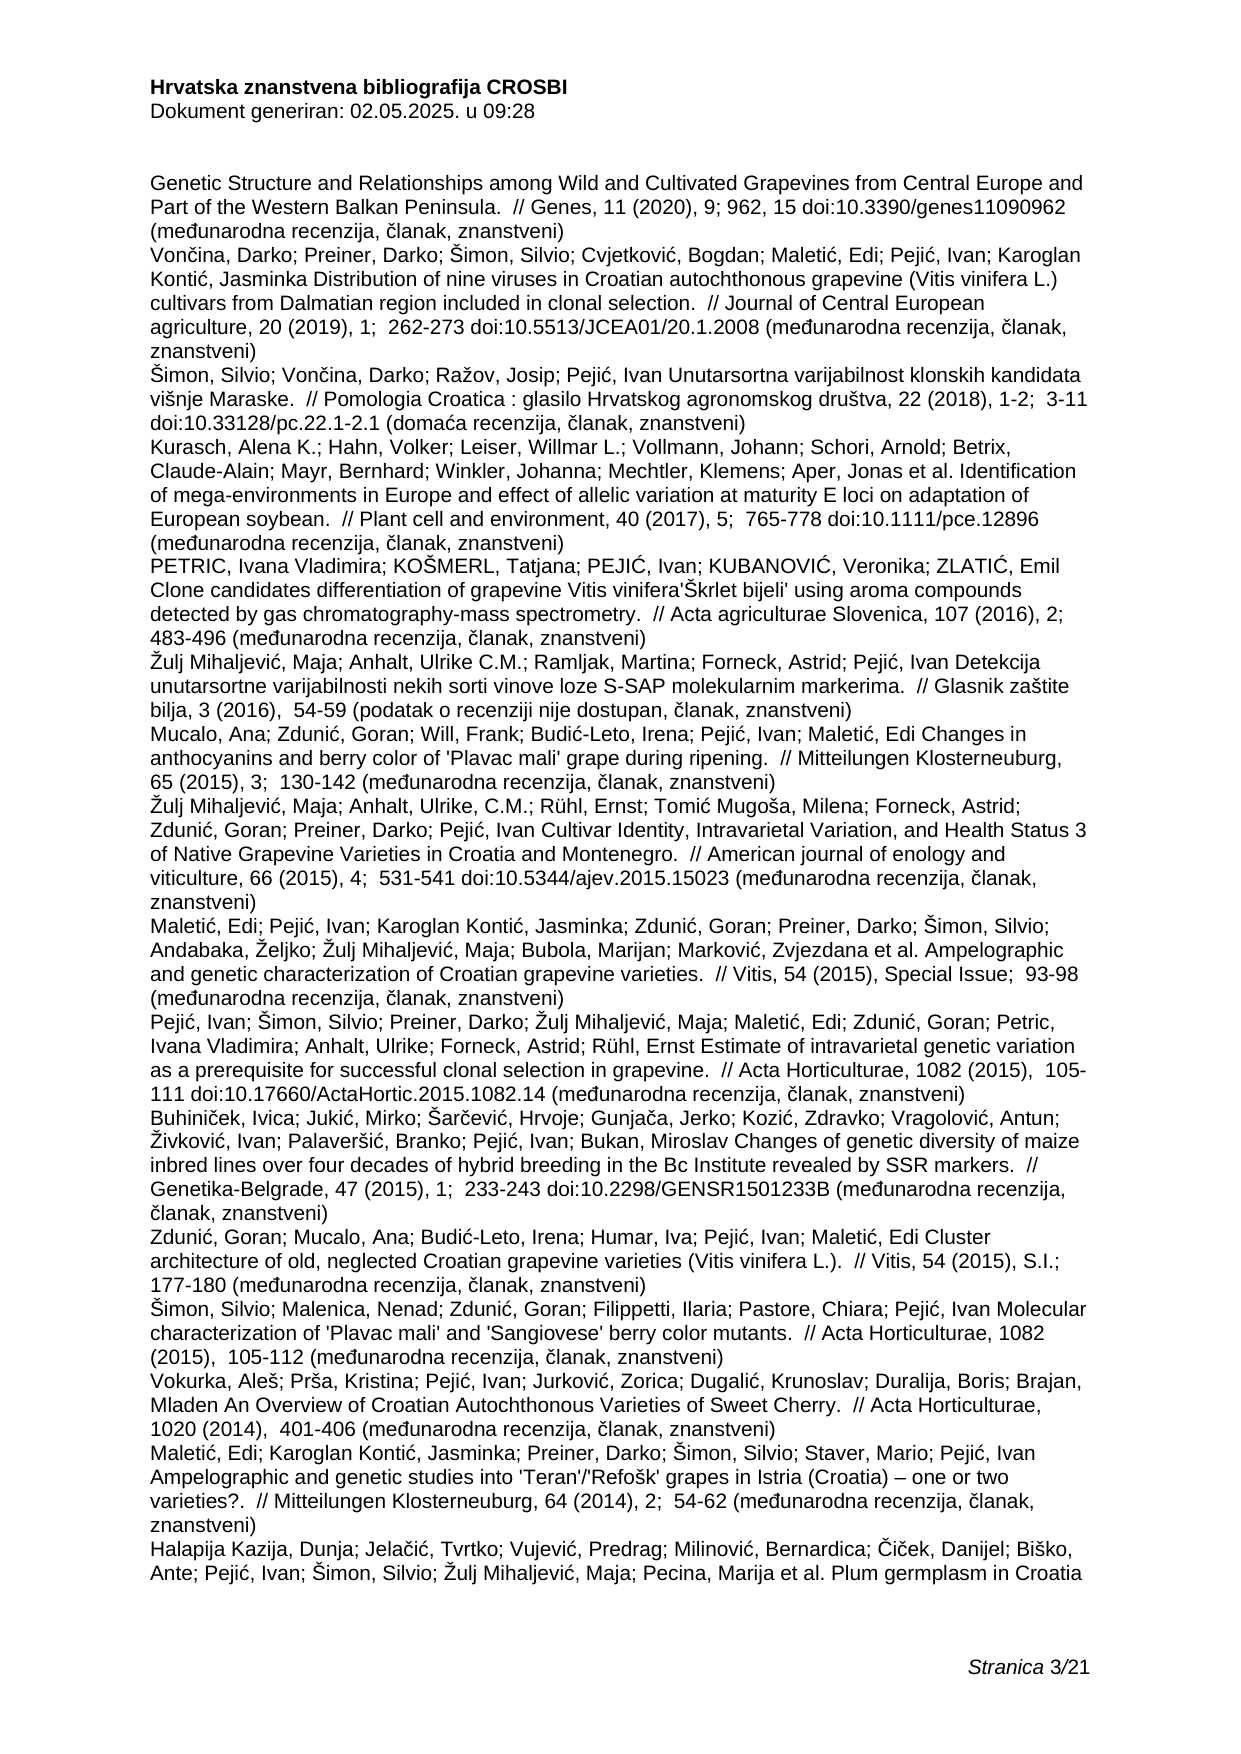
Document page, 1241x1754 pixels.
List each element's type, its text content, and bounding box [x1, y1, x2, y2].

text Kurasch, Alena K.; Hahn, Volker; Leiser, Willmar L.; Vollmann, Johann; Schori, Arnold; Betrix, Claude-Alain; Mayr, Bernhard; Winkler, Johanna; Mechtler, Klemens; Aper, Jonas et al. [150, 434, 1090, 554]
text Maletić, Edi; Pejić, Ivan; Karoglan Kontić, Jasminka; Zdunić, Goran; Preiner, Darko; Šimon, Silvio; Andabaka, Željko; Žulj Mihaljević, Maja; Bubola, Marijan; Marković, Zvjezdana et al. [150, 914, 1090, 1009]
text Žulj Mihaljević, Maja; Anhalt, Ulrike, C.M.; Rühl, Ernst; Tomić Mugoša, Milena; Forneck, Astrid; Zdunić, Goran; Preiner, Darko; Pejić, Ivan [150, 794, 1090, 914]
text Šimon, Silvio; Vončina, Darko; Ražov, Josip; Pejić, Ivan [150, 363, 1090, 434]
text Vokurka, Aleš; Prša, Kristina; Pejić, Ivan; Jurković, Zorica; Dugalić, Krunoslav; Duralija, Boris; Brajan, Mladen [150, 1369, 1090, 1441]
text Mucalo, Ana; Zdunić, Goran; Will, Frank; Budić-Leto, Irena; Pejić, Ivan; Maletić, Edi [150, 722, 1090, 794]
text Buhiniček, Ivica; Jukić, Mirko; Šarčević, Hrvoje; Gunjača, Jerko; Kozić, Zdravko; Vragolović, Antun; Živković, Ivan; Palaveršić, Branko; Pejić, Ivan; Bukan, Miroslav [150, 1105, 1090, 1225]
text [150, 171, 1090, 243]
text Šimon, Silvio; Malenica, Nenad; Zdunić, Goran; Filippetti, Ilaria; Pastore, Chiara; Pejić, Ivan [150, 1297, 1090, 1369]
text Vončina, Darko; Preiner, Darko; Šimon, Silvio; Cvjetković, Bogdan; Maletić, Edi; Pejić, Ivan; Karoglan Kontić, Jasminka [150, 243, 1090, 363]
text Maletić, Edi; Karoglan Kontić, Jasminka; Preiner, Darko; Šimon, Silvio; Staver, Mario; Pejić, Ivan [150, 1441, 1090, 1537]
text Pejić, Ivan; Šimon, Silvio; Preiner, Darko; Žulj Mihaljević, Maja; Maletić, Edi; Zdunić, Goran; Petric, Ivana Vladimira; Anhalt, Ulrike; Forneck, Astrid; Rühl, Ernst [150, 1009, 1090, 1105]
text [150, 1537, 1090, 1584]
text PETRIC, Ivana Vladimira; KOŠMERL, Tatjana; PEJIĆ, Ivan; KUBANOVIĆ, Veronika; ZLATIĆ, Emil [150, 554, 1090, 650]
text Zdunić, Goran; Mucalo, Ana; Budić-Leto, Irena; Humar, Iva; Pejić, Ivan; Maletić, Edi [150, 1225, 1090, 1297]
text Žulj Mihaljević, Maja; Anhalt, Ulrike C.M.; Ramljak, Martina; Forneck, Astrid; Pejić, Ivan [150, 650, 1090, 722]
